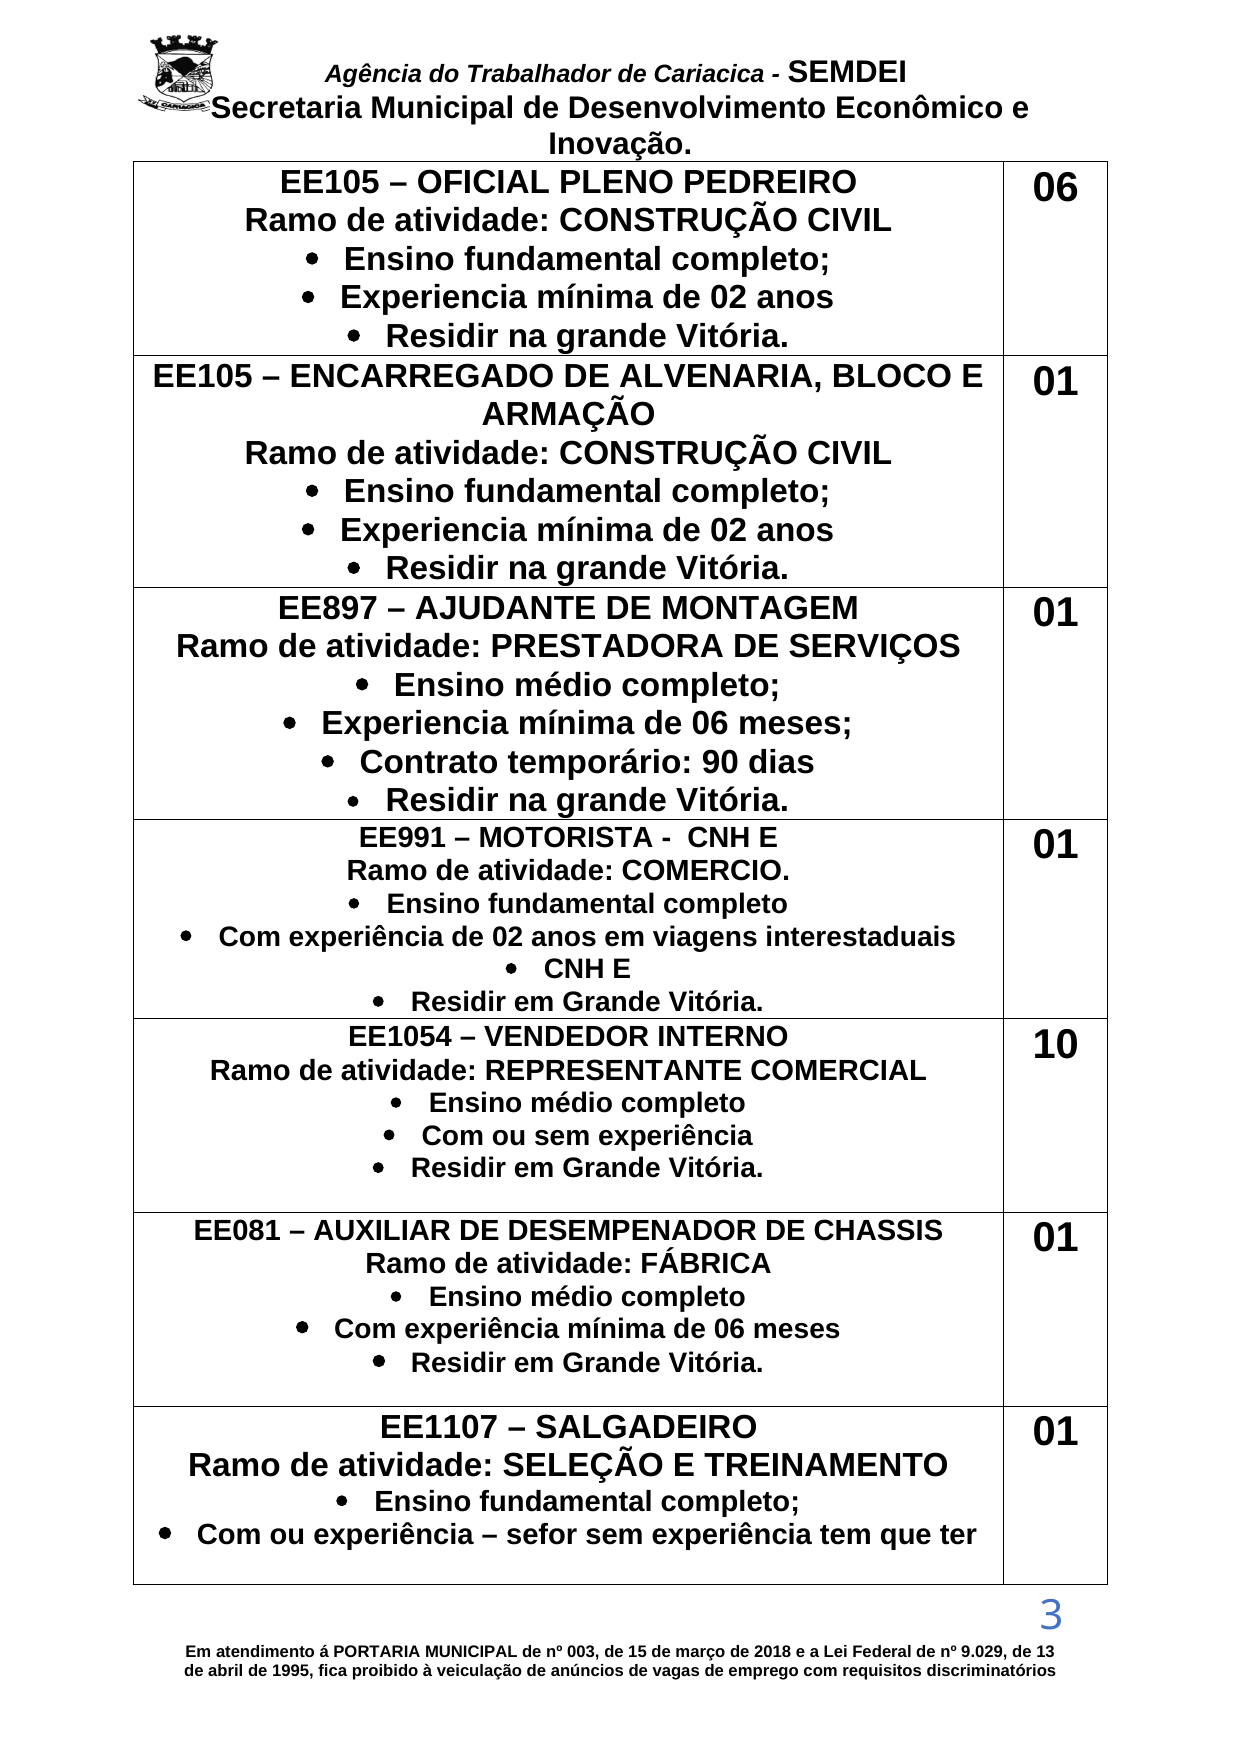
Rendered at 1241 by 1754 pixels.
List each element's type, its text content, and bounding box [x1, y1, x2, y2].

table_cell 10 [1004, 1019, 1107, 1212]
table_cell 06 [1004, 162, 1107, 355]
table_cell 01 [1004, 820, 1107, 1018]
table_cell EE991 – MOTORISTA - CNH E Ramo de atividade: COMERCIO. Ensino fundamental completo Com experiência de 02 anos em viagens interestaduais CNH E Residir em Grande Vitória. [134, 820, 1003, 1018]
table_cell EE1054 – VENDEDOR INTERNO Ramo de atividade: REPRESENTANTE COMERCIAL Ensino médio completo Com ou sem experiência Residir em Grande Vitória. [134, 1019, 1003, 1212]
table_cell 01 [1004, 1407, 1107, 1584]
table_cell 01 [1004, 356, 1107, 587]
table_cell EE105 – ENCARREGADO DE ALVENARIA, BLOCO E ARMAÇÃO Ramo de atividade: CONSTRUÇÃO CIVIL Ensino fundamental completo; Experiencia mínima de 02 anos Residir na grande Vitória. [134, 356, 1003, 587]
table_cell EE897 – AJUDANTE DE MONTAGEM Ramo de atividade: PRESTADORA DE SERVIÇOS Ensino médio completo; Experiencia mínima de 06 meses; Contrato temporário: 90 dias Residir na grande Vitória. [134, 588, 1003, 819]
table_cell EE105 – OFICIAL PLENO PEDREIRO Ramo de atividade: CONSTRUÇÃO CIVIL Ensino fundamental completo; Experiencia mínima de 02 anos Residir na grande Vitória. [134, 162, 1003, 355]
table_cell 01 [1004, 588, 1107, 819]
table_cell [134, 1407, 1003, 1584]
table_cell EE081 – AUXILIAR DE DESEMPENADOR DE CHASSIS Ramo de atividade: FÁBRICA Ensino médio completo Com experiência mínima de 06 meses Residir em Grande Vitória. [134, 1213, 1003, 1406]
table_cell 01 [1004, 1213, 1107, 1406]
picture [134, 31, 237, 123]
